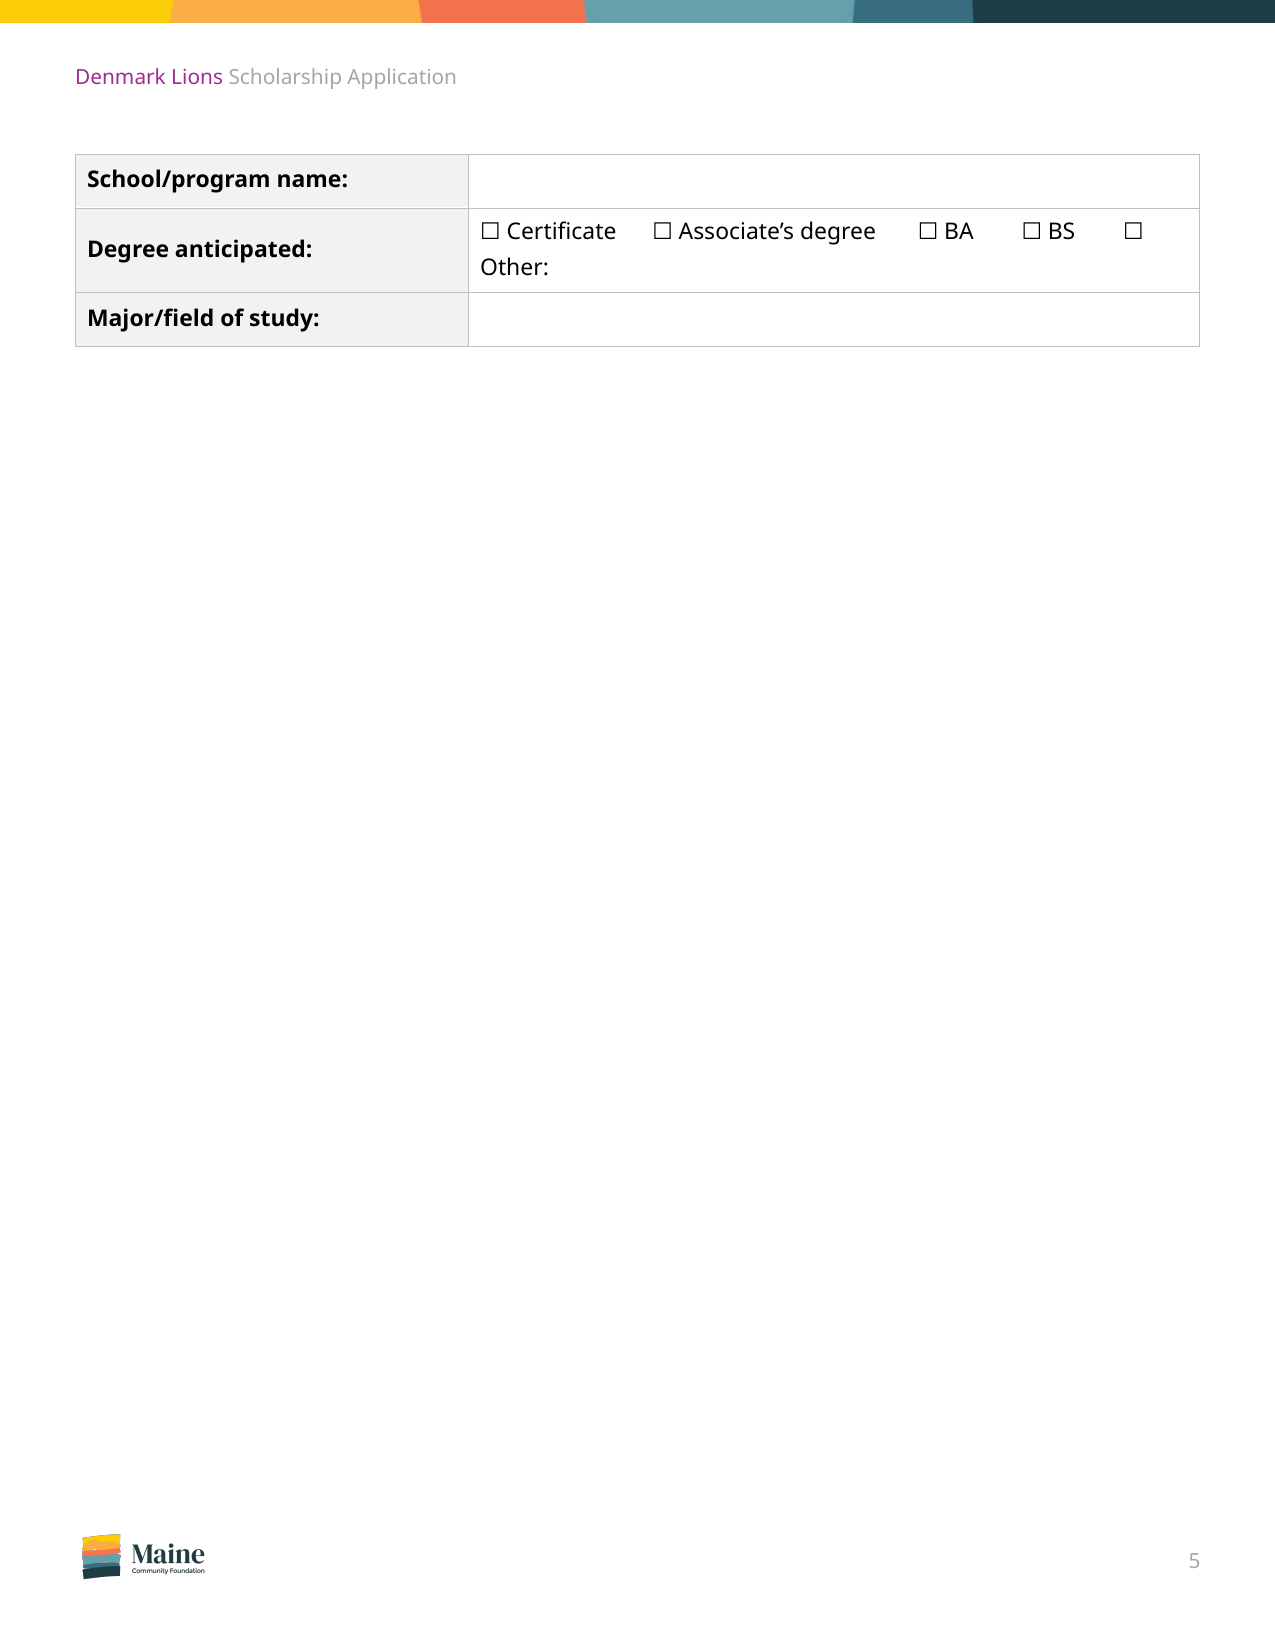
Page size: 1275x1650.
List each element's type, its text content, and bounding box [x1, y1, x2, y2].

picture [75, 1522, 211, 1583]
table_cell Degree anticipated: [76, 209, 468, 292]
table_cell [469, 155, 1199, 207]
table_cell School/program name: [76, 155, 468, 207]
table_cell [469, 293, 1199, 346]
picture [0, 0, 1275, 23]
table_cell ☐ Certificate ☐ Associate’s degree ☐ BA ☐ BS ☐ Other: [469, 209, 1199, 292]
table_cell Major/field of study: [76, 293, 468, 346]
